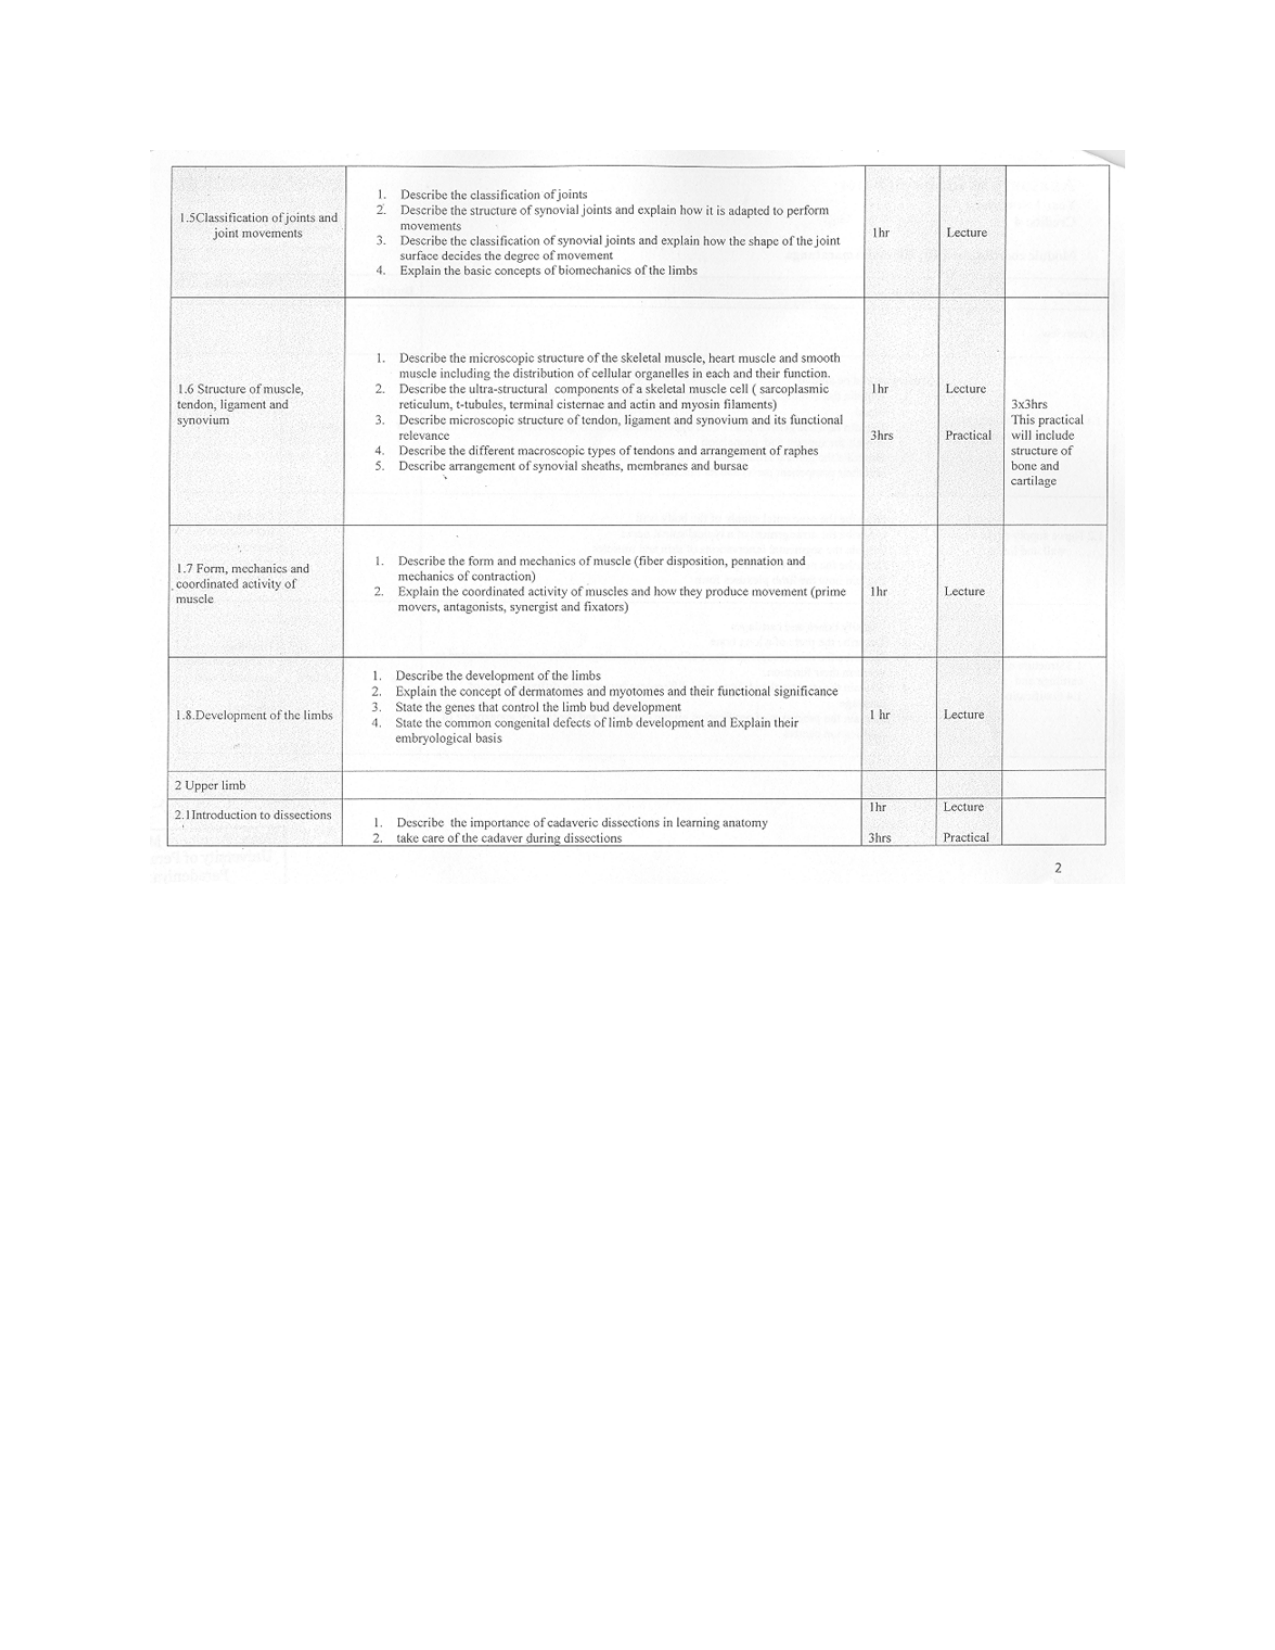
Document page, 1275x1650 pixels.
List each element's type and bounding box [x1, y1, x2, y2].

picture [150, 150, 1125, 884]
